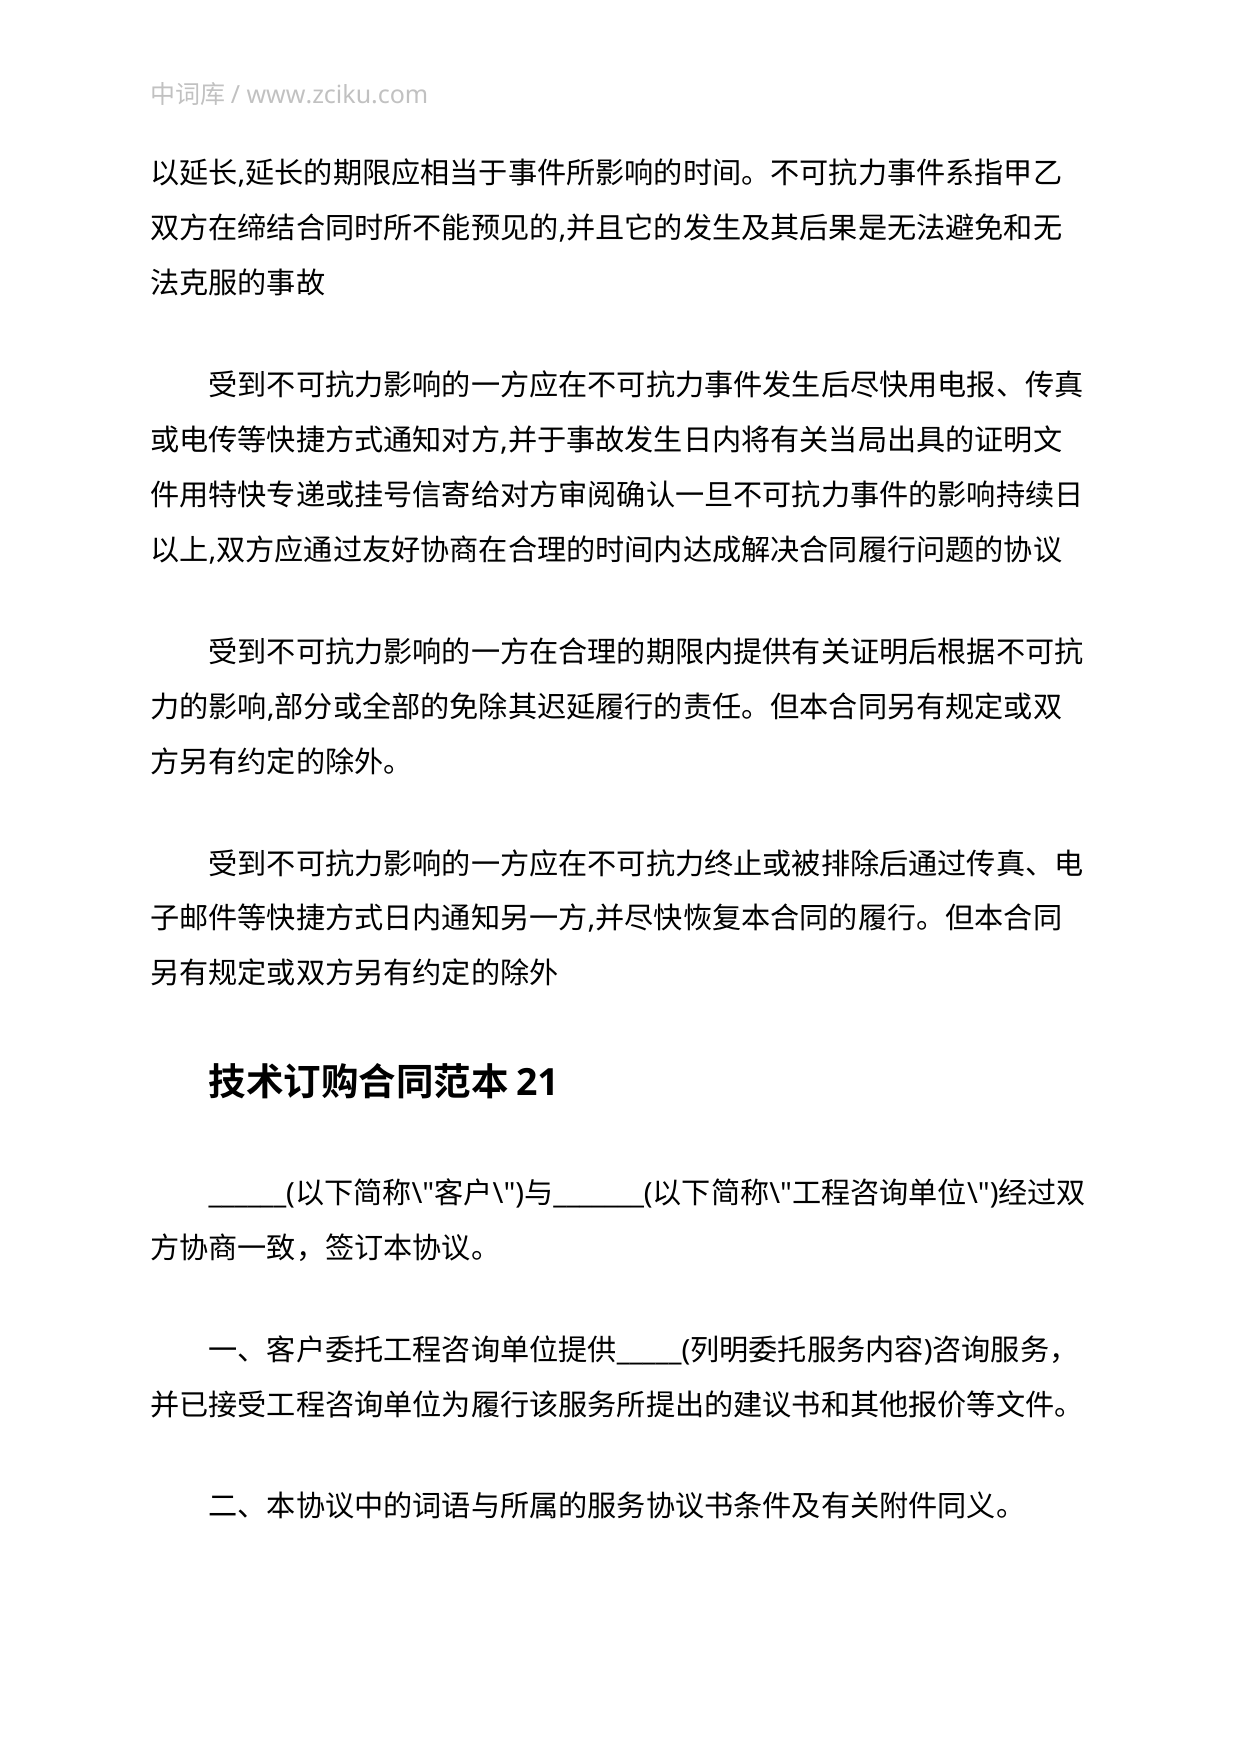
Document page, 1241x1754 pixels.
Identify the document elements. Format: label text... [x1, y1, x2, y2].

text ______(以下简称\"客户\")与_______(以下简称\"工程咨询单位\")经过双方协商一致，签订本协议。 [150, 1169, 1090, 1267]
text 受到不可抗力影响的一方应在不可抗力事件发生后尽快用电报、传真或电传等快捷方式通知对方,并于事故发生日内将有关当局出具的证明文件用特快专递或挂号信寄给对方审阅确认一旦不可抗力事件的影响持续日以上,双方应通过友好协商在合理的时间内达成解决合同履行问题的协议 [150, 362, 1090, 569]
text 技术订购合同范本21 [150, 1052, 1090, 1106]
text 一、客户委托工程咨询单位提供_____(列明委托服务内容)咨询服务，并已接受工程咨询单位为履行该服务所提出的建议书和其他报价等文件。 [150, 1326, 1090, 1423]
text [150, 150, 1090, 302]
text 受到不可抗力影响的一方应在不可抗力终止或被排除后通过传真、电子邮件等快捷方式日内通知另一方,并尽快恢复本合同的履行。但本合同另有规定或双方另有约定的除外 [150, 840, 1090, 992]
text 二、本协议中的词语与所属的服务协议书条件及有关附件同义。 [150, 1483, 1090, 1525]
text 受到不可抗力影响的一方在合理的期限内提供有关证明后根据不可抗力的影响,部分或全部的免除其迟延履行的责任。但本合同另有规定或双方另有约定的除外。 [150, 628, 1090, 781]
